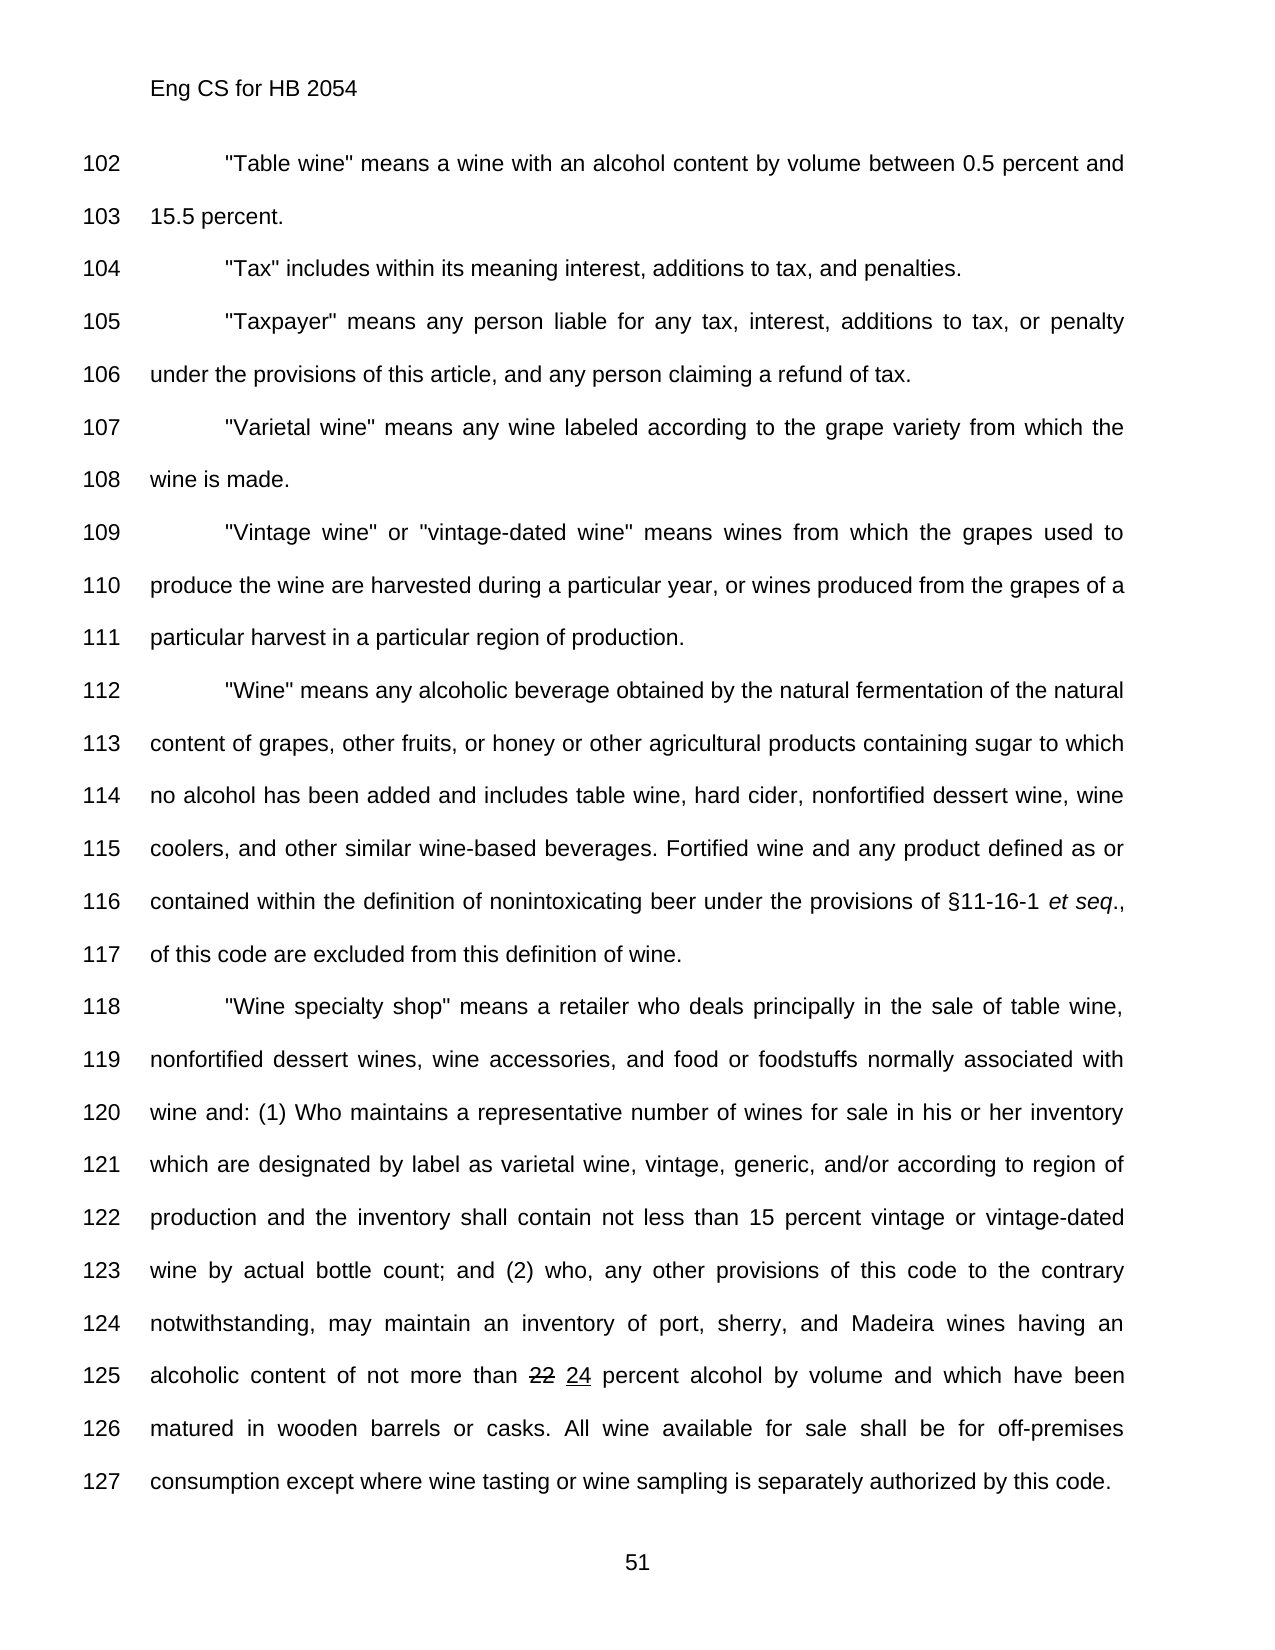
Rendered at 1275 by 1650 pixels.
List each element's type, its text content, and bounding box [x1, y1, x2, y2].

text "Taxpayer" means any person liable for any tax, interest, additions to tax, or penalty under the provisions of this article, and any person claiming a refund of tax. [150, 308, 1125, 387]
text "Wine specialty shop" means a retailer who deals principally in the sale of table wine, nonfortified dessert wines, wine accessories, and food or foodstuffs normally associated with wine and: (1) Who maintains a representative number of wines for sale in his or her inventory which are designated by label as varietal wine, vintage, generic, and/or according to region of production and the inventory shall contain not less than 15 percent vintage or vintage-dated wine by actual bottle count; and (2) who, any other provisions of this code to the contrary notwithstanding, may maintain an inventory of port, sherry, and Madeira wines having an alcoholic content of not more than 22 24 percent alcohol by volume and which have been matured in wooden barrels or casks. All wine available for sale shall be for off-premises consumption except where wine tasting or wine sampling is separately authorized by this code. [150, 993, 1125, 1494]
text "Varietal wine" means any wine labeled according to the grape variety from which the wine is made. [150, 413, 1125, 493]
text "Table wine" means a wine with an alcohol content by volume between 0.5 percent and 15.5 percent. [150, 150, 1125, 229]
text "Tax" includes within its meaning interest, additions to tax, and penalties. [150, 255, 1125, 282]
text "Wine" means any alcoholic beverage obtained by the natural fermentation of the natural content of grapes, other fruits, or honey or other agricultural products containing sugar to which no alcohol has been added and includes table wine, hard cider, nonfortified dessert wine, wine coolers, and other similar wine-based beverages. Fortified wine and any product defined as or contained within the definition of nonintoxicating beer under the provisions of §11-16-1 et seq., of this code are excluded from this definition of wine. [150, 677, 1125, 967]
text "Vintage wine" or "vintage-dated wine" means wines from which the grapes used to produce the wine are harvested during a particular year, or wines produced from the grapes of a particular harvest in a particular region of production. [150, 519, 1125, 651]
